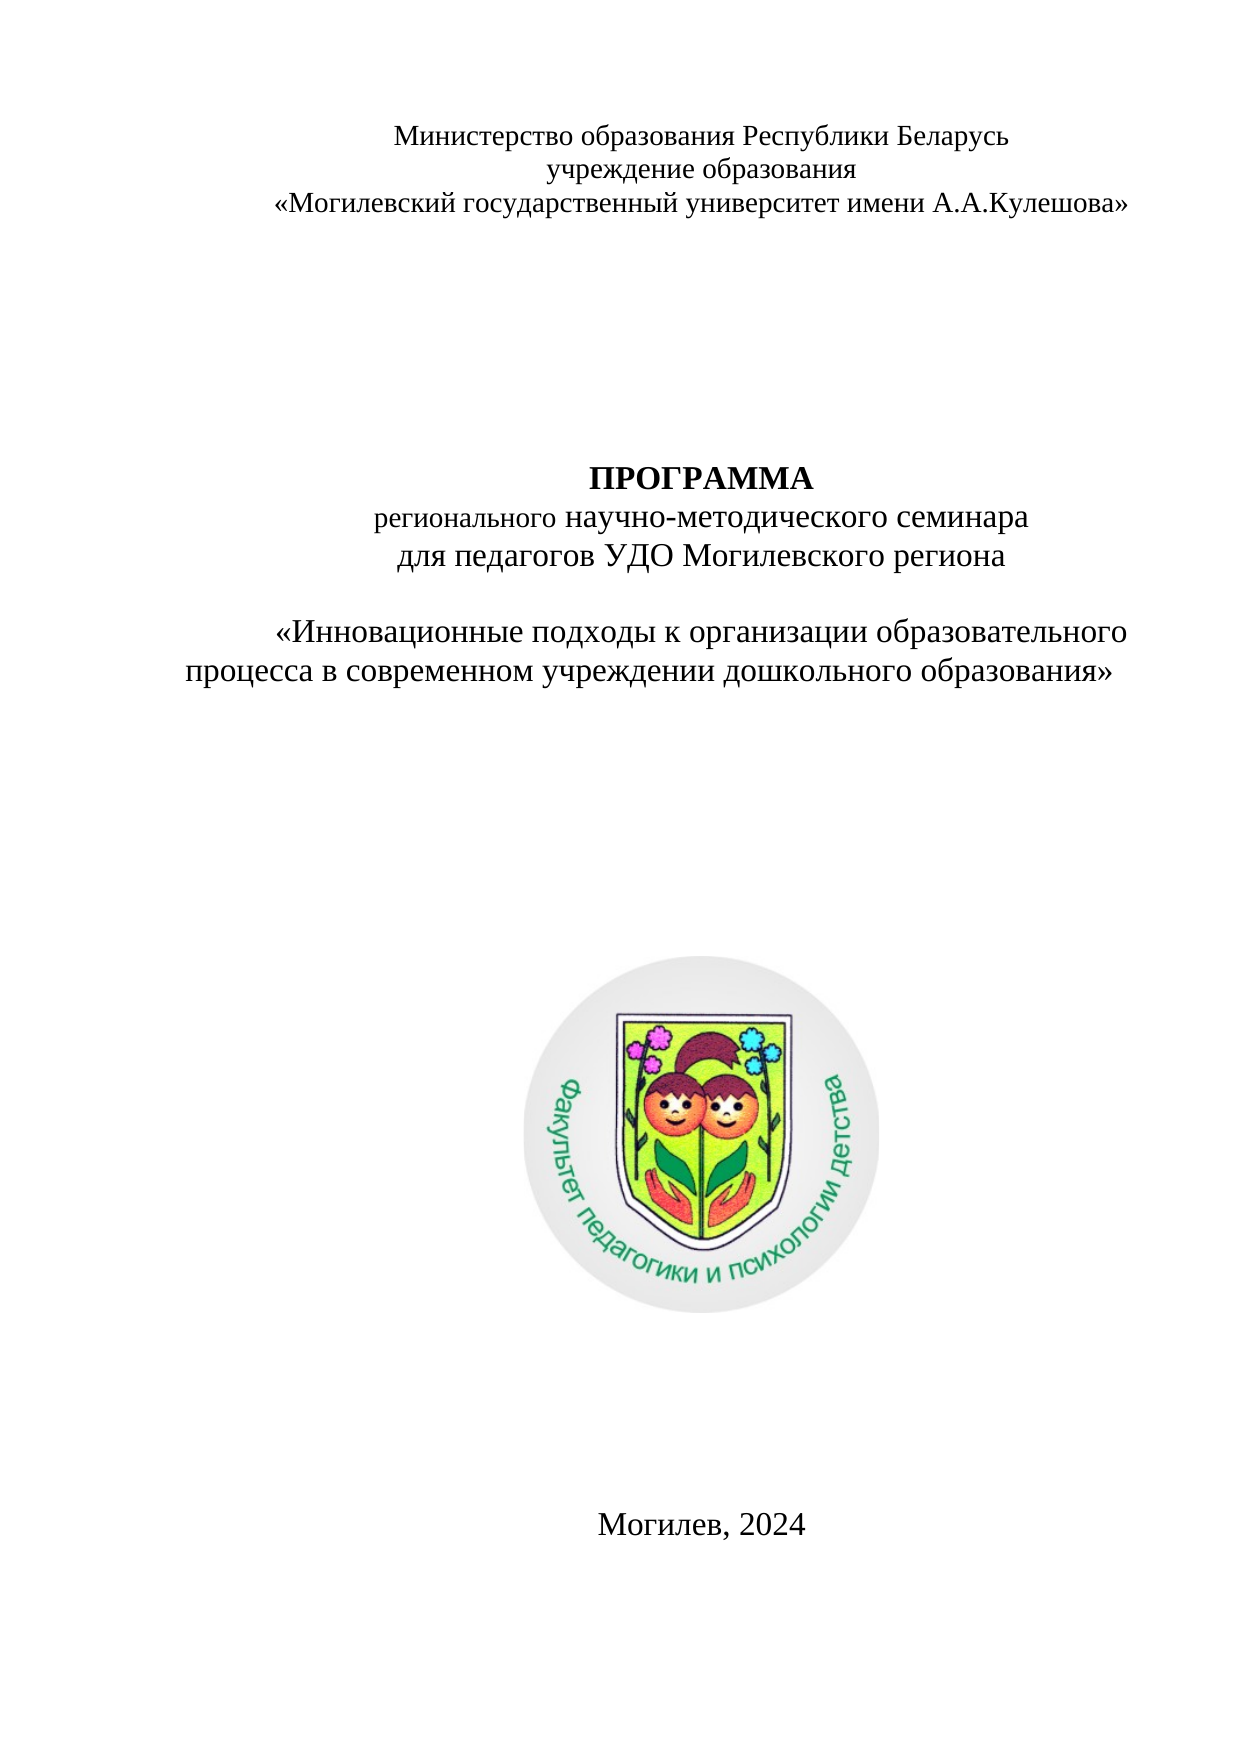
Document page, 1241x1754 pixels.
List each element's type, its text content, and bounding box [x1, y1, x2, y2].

text для педагогов УДО Могилевского региона [177, 535, 1152, 573]
text «Могилевский государственный университет имени А.А.Кулешова» [177, 185, 1152, 219]
text регионального научно-методического семинара [177, 497, 1152, 535]
text Могилев, 2024 [177, 1504, 1152, 1542]
text ПРОГРАММА [177, 458, 1152, 497]
picture [523, 956, 880, 1313]
text Министерство образования Республики Беларусь [177, 118, 1152, 152]
text учреждение образования [177, 152, 1152, 185]
text «Инновационные подходы к организации образовательного процесса в современном учреждении дошкольного образования» [177, 612, 1152, 688]
